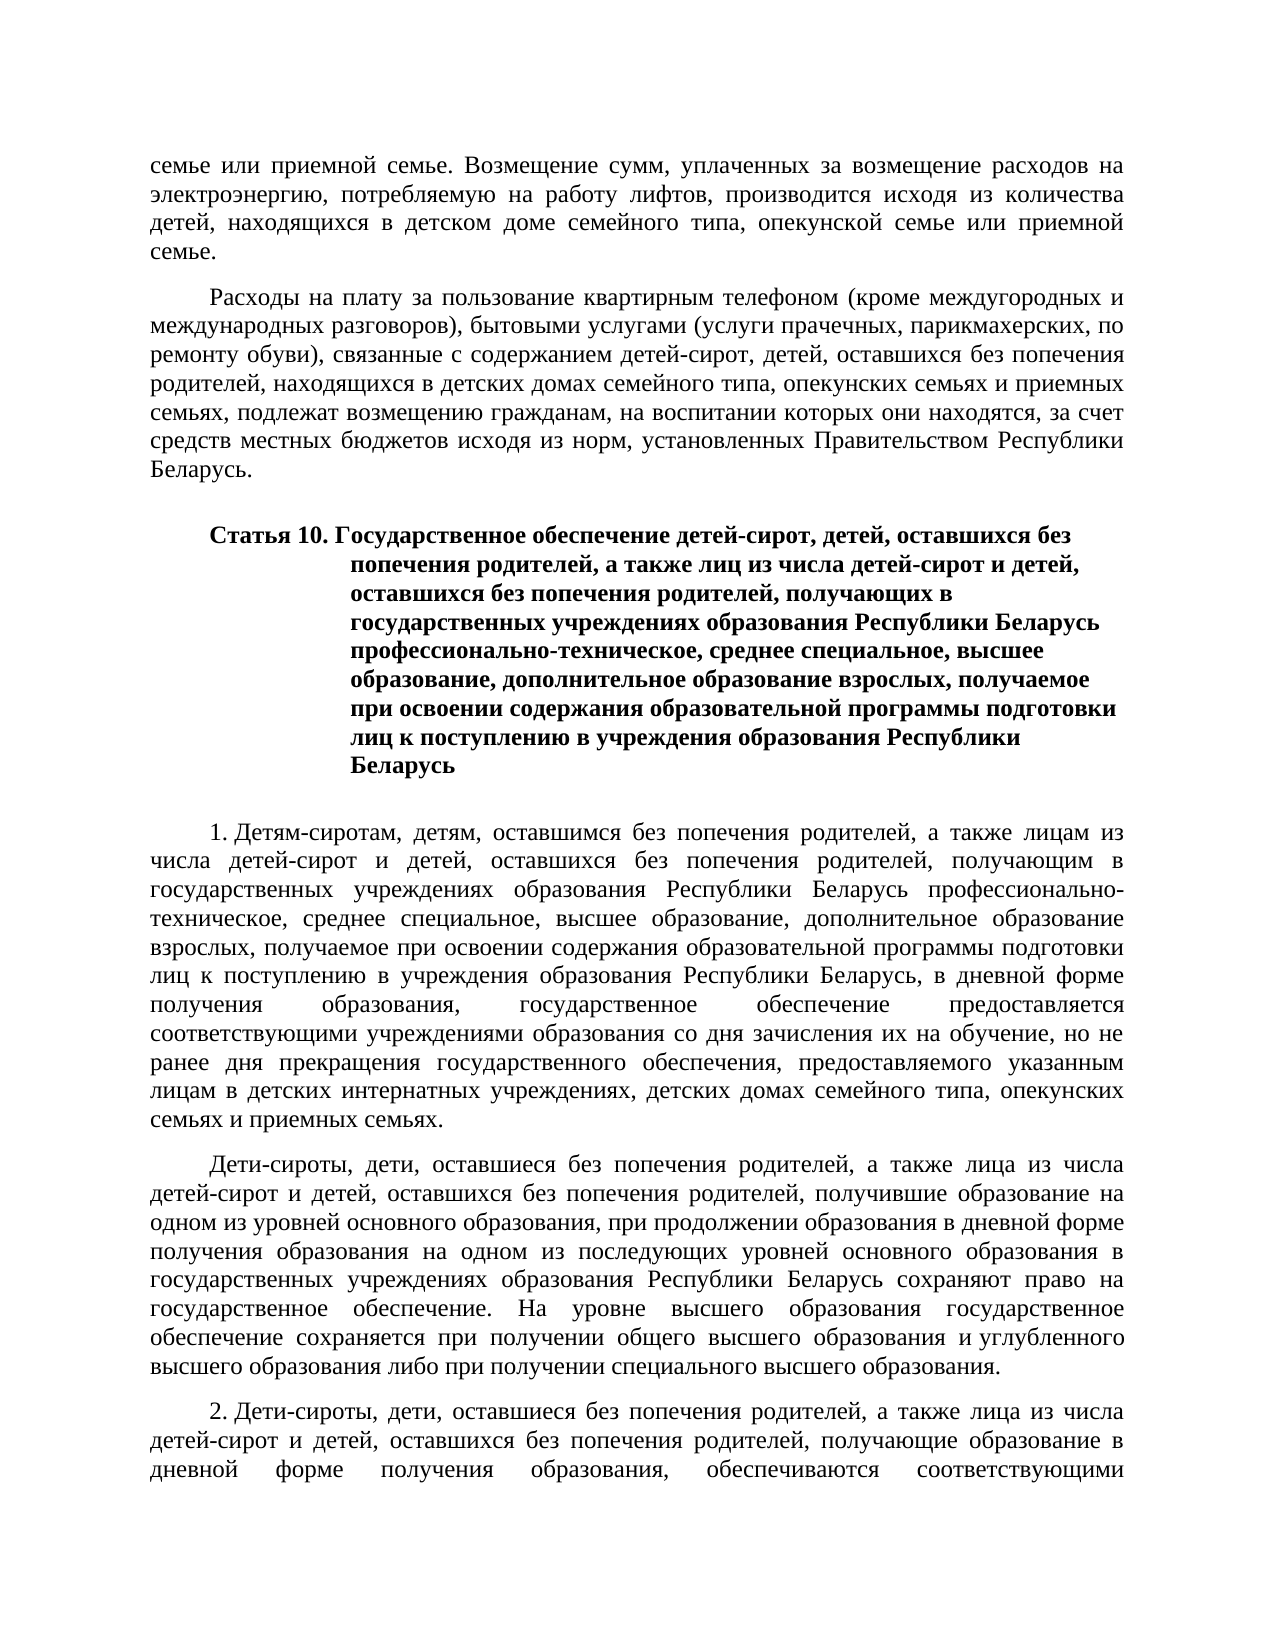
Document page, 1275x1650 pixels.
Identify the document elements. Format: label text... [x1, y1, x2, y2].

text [150, 150, 1125, 265]
text Расходы на плату за пользование квартирным телефоном (кроме междугородных и международных разговоров), бытовыми услугами (услуги прачечных, парикмахерских, по ремонту обуви), связанные с содержанием детей-сирот, детей, оставшихся без попечения родителей, находящихся в детских домах семейного типа, опекунских семьях и приемных семьях, подлежат возмещению гражданам, на воспитании которых они находятся, за счет средств местных бюджетов исходя из норм, установленных Правительством Республики Беларусь. [150, 282, 1125, 483]
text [150, 1396, 1125, 1482]
text 1. Детям-сиротам, детям, оставшимся без попечения родителей, а также лицам из числа детей-сирот и детей, оставшихся без попечения родителей, получающим в государственных учреждениях образования Республики Беларусь профессионально-техническое, среднее специальное, высшее образование, дополнительное образование взрослых, получаемое при освоении содержания образовательной программы подготовки лиц к поступлению в учреждения образования Республики Беларусь, в дневной форме получения образования, государственное обеспечение предоставляется соответствующими учреждениями образования со дня зачисления их на обучение, но не ранее дня прекращения государственного обеспечения, предоставляемого указанным лицам в детских интернатных учреждениях, детских домах семейного типа, опекунских семьях и приемных семьях. [150, 817, 1125, 1133]
text Статья 10. Государственное обеспечение детей-сирот, детей, оставшихся без попечения родителей, а также лиц из числа детей-сирот и детей, оставшихся без попечения родителей, получающих в государственных учреждениях образования Республики Беларусь профессионально-техническое, среднее специальное, высшее образование, дополнительное образование взрослых, получаемое при освоении содержания образовательной программы подготовки лиц к поступлению в учреждения образования Республики Беларусь [209, 520, 1125, 779]
text Дети-сироты, дети, оставшиеся без попечения родителей, а также лица из числа детей-сирот и детей, оставшихся без попечения родителей, получившие образование на одном из уровней основного образования, при продолжении образования в дневной форме получения образования на одном из последующих уровней основного образования в государственных учреждениях образования Республики Беларусь сохраняют право на государственное обеспечение. На уровне высшего образования государственное обеспечение сохраняется при получении общего высшего образования и углубленного высшего образования либо при получении специального высшего образования. [150, 1149, 1125, 1379]
